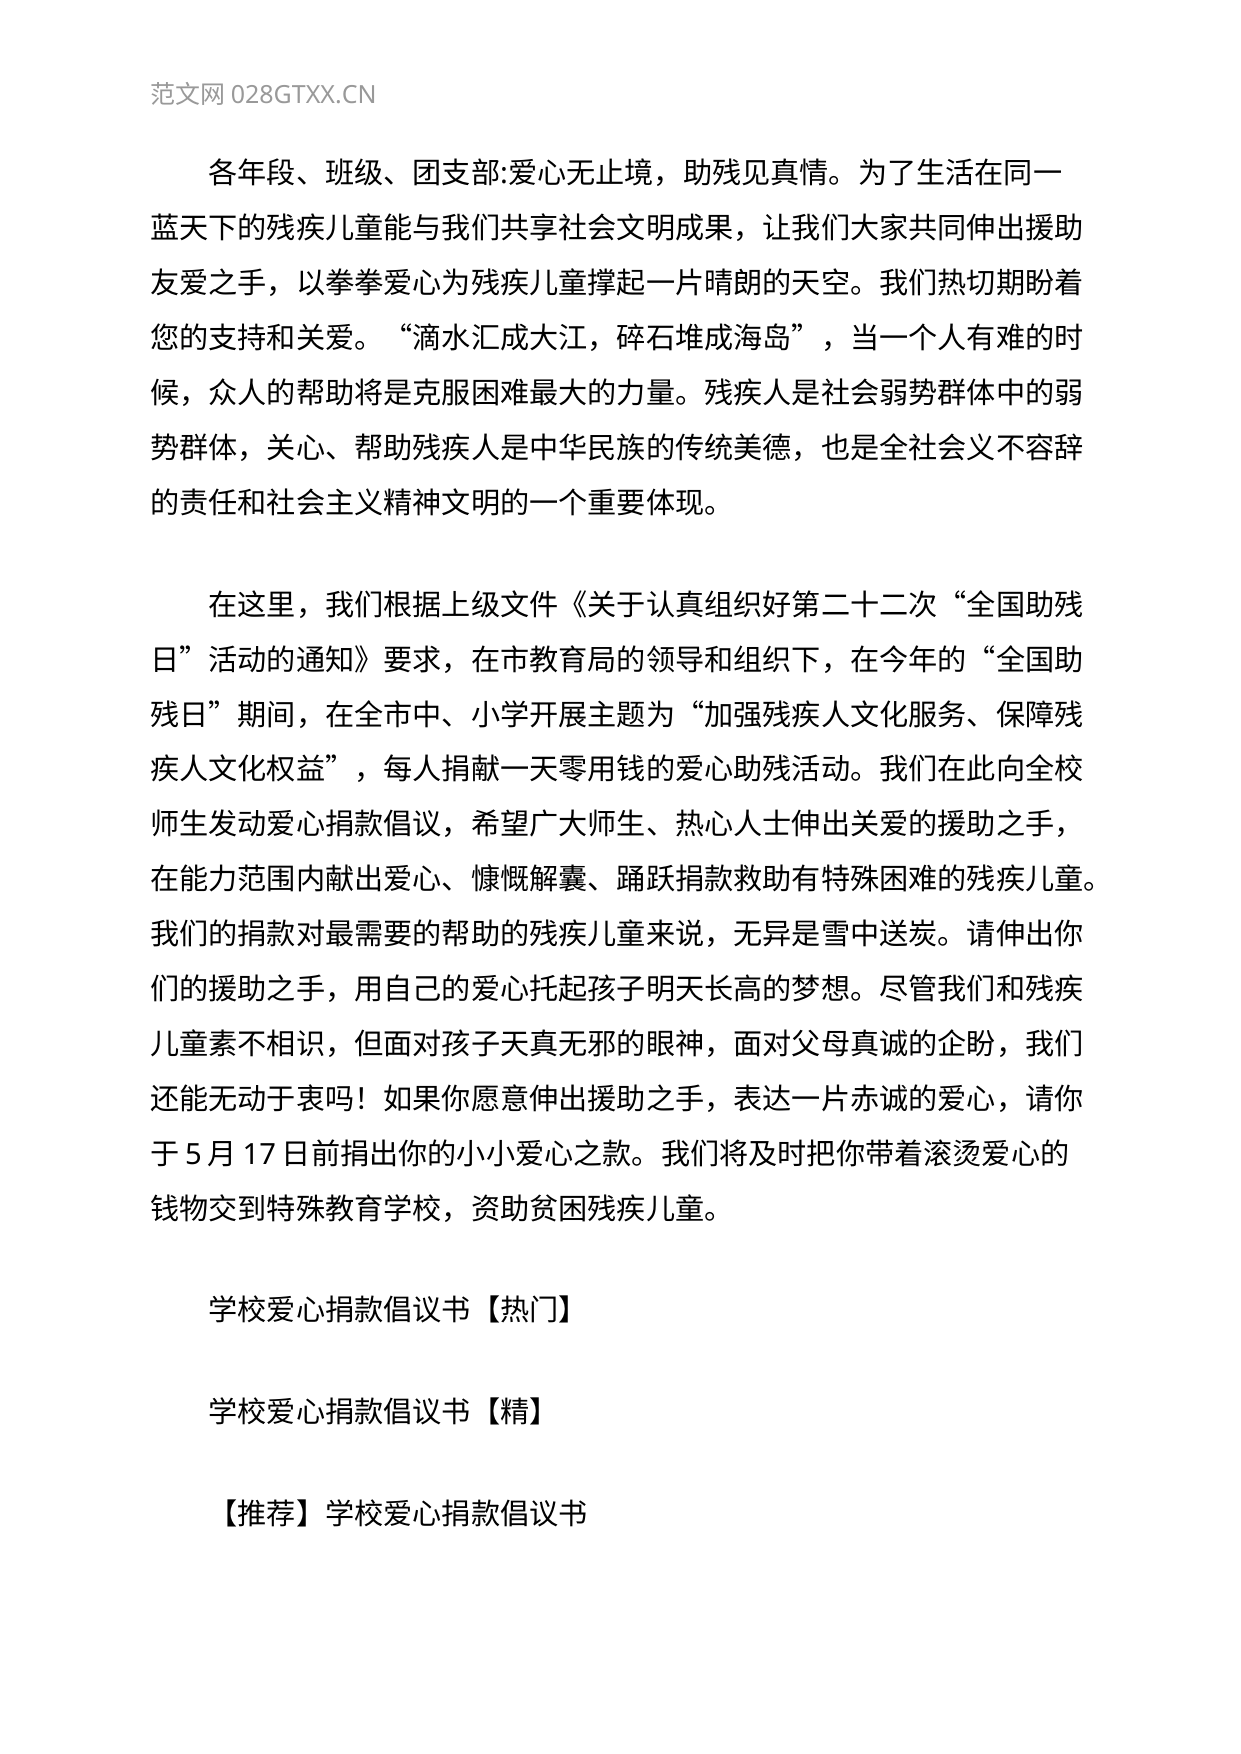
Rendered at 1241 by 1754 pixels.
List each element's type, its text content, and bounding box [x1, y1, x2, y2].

text 学校爱心捐款倡议书【热门】 [150, 1287, 1090, 1329]
text 【推荐】学校爱心捐款倡议书 [150, 1491, 1090, 1533]
text 各年段、班级、团支部:爱心无止境，助残见真情。为了生活在同一蓝天下的残疾儿童能与我们共享社会文明成果，让我们大家共同伸出援助友爱之手，以拳拳爱心为残疾儿童撑起一片晴朗的天空。我们热切期盼着您的支持和关爱。“滴水汇成大江，碎石堆成海岛”，当一个人有难的时候，众人的帮助将是克服困难最大的力量。残疾人是社会弱势群体中的弱势群体，关心、帮助残疾人是中华民族的传统美德，也是全社会义不容辞的责任和社会主义精神文明的一个重要体现。 [150, 150, 1090, 522]
text 学校爱心捐款倡议书【精】 [150, 1389, 1090, 1431]
text 在这里，我们根据上级文件《关于认真组织好第二十二次“全国助残日”活动的通知》要求，在市教育局的领导和组织下，在今年的“全国助残日”期间，在全市中、小学开展主题为“加强残疾人文化服务、保障残疾人文化权益”，每人捐献一天零用钱的爱心助残活动。我们在此向全校师生发动爱心捐款倡议，希望广大师生、热心人士伸出关爱的援助之手，在能力范围内献出爱心、慷慨解囊、踊跃捐款救助有特殊困难的残疾儿童。我们的捐款对最需要的帮助的残疾儿童来说，无异是雪中送炭。请伸出你们的援助之手，用自己的爱心托起孩子明天长高的梦想。尽管我们和残疾儿童素不相识，但面对孩子天真无邪的眼神，面对父母真诚的企盼，我们还能无动于衷吗！如果你愿意伸出援助之手，表达一片赤诚的爱心，请你于5月17日前捐出你的小小爱心之款。我们将及时把你带着滚烫爱心的钱物交到特殊教育学校，资助贫困残疾儿童。 [150, 581, 1090, 1227]
